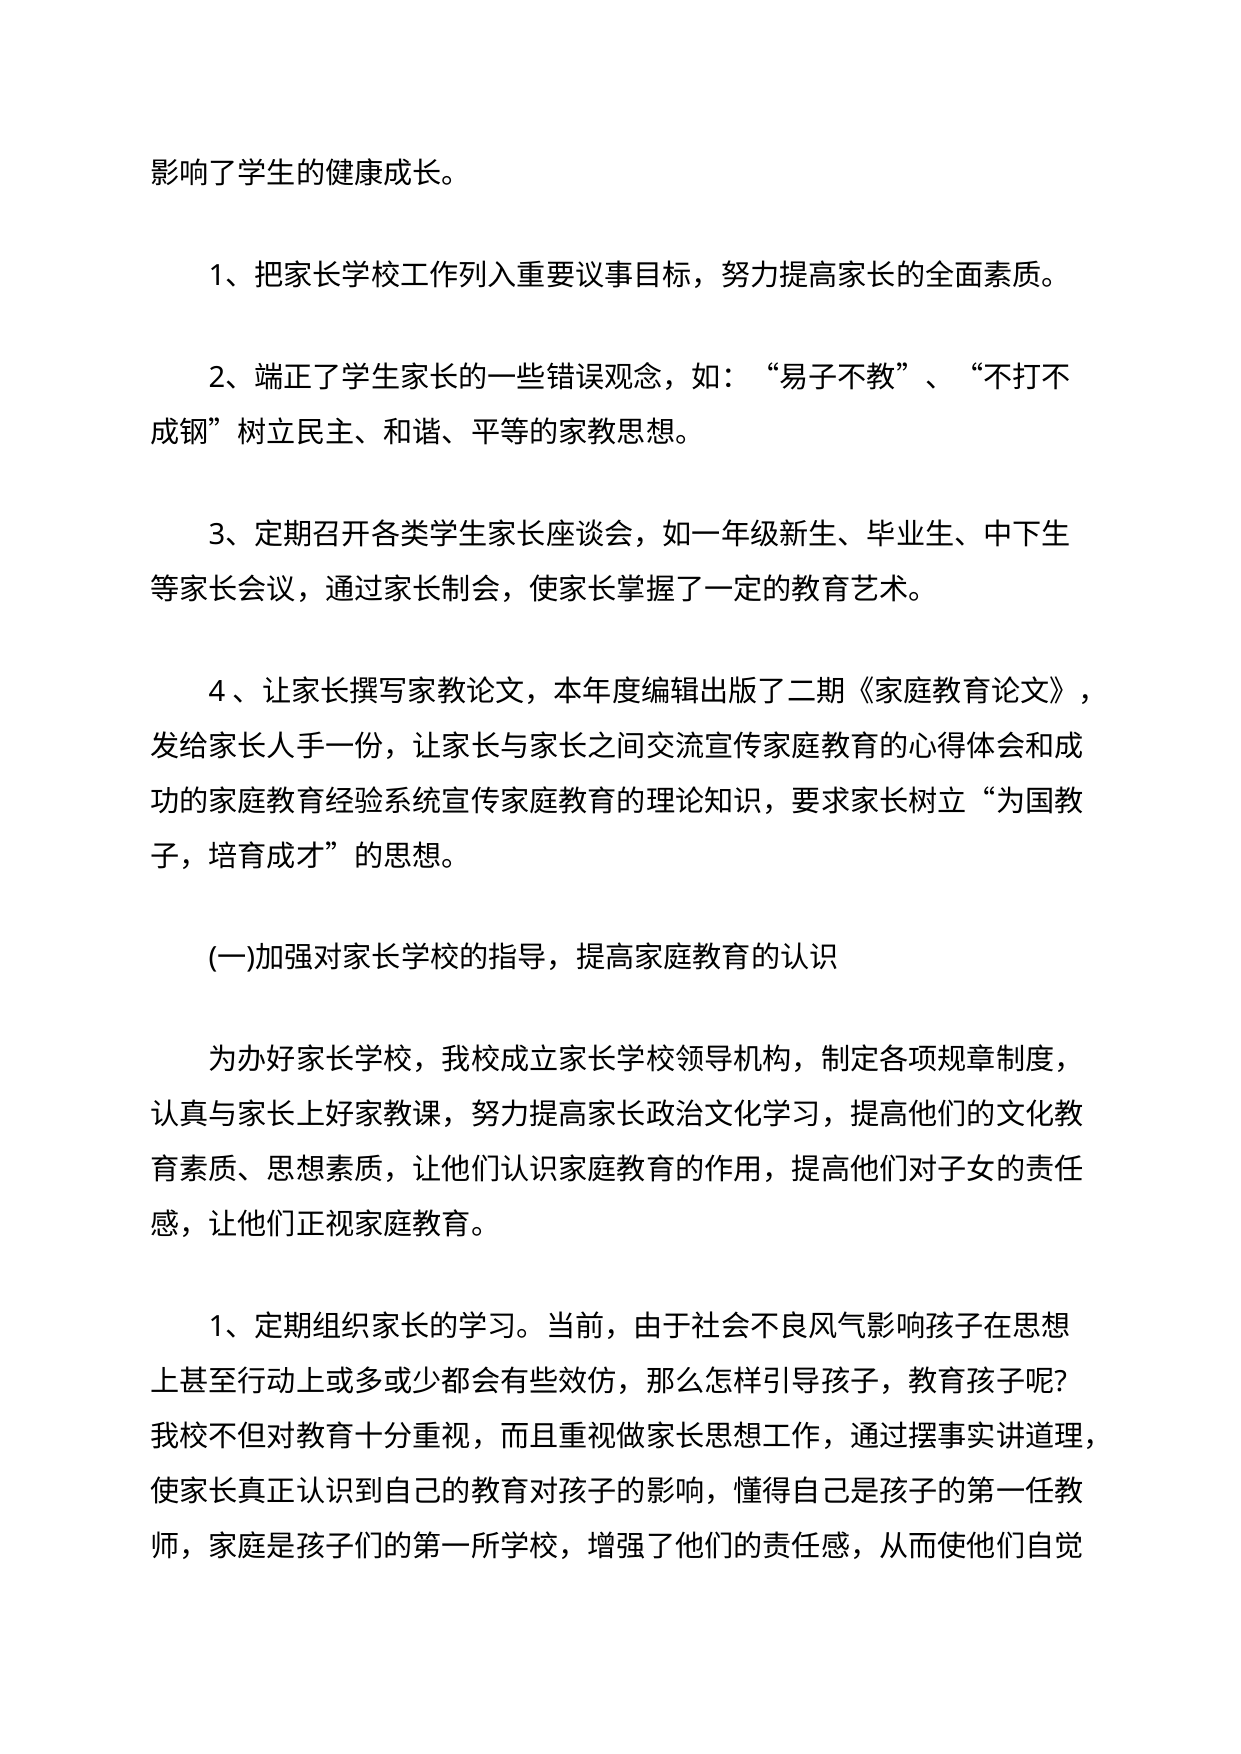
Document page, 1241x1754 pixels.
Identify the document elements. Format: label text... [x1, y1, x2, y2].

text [150, 150, 1090, 192]
text 1、把家长学校工作列入重要议事目标，努力提高家长的全面素质。 [150, 252, 1090, 294]
text 4 、让家长撰写家教论文，本年度编辑出版了二期《家庭教育论文》，发给家长人手一份，让家长与家长之间交流宣传家庭教育的心得体会和成功的家庭教育经验系统宣传家庭教育的理论知识，要求家长树立“为国教子，培育成才”的思想。 [150, 667, 1090, 874]
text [150, 1302, 1090, 1564]
text 为办好家长学校，我校成立家长学校领导机构，制定各项规章制度，认真与家长上好家教课，努力提高家长政治文化学习，提高他们的文化教育素质、思想素质，让他们认识家庭教育的作用，提高他们对子女的责任感，让他们正视家庭教育。 [150, 1036, 1090, 1243]
text 3、定期召开各类学生家长座谈会，如一年级新生、毕业生、中下生等家长会议，通过家长制会，使家长掌握了一定的教育艺术。 [150, 511, 1090, 608]
text (一)加强对家长学校的指导，提高家庭教育的认识 [150, 934, 1090, 976]
text 2、端正了学生家长的一些错误观念，如：“易子不教”、“不打不成钢”树立民主、和谐、平等的家教思想。 [150, 354, 1090, 451]
